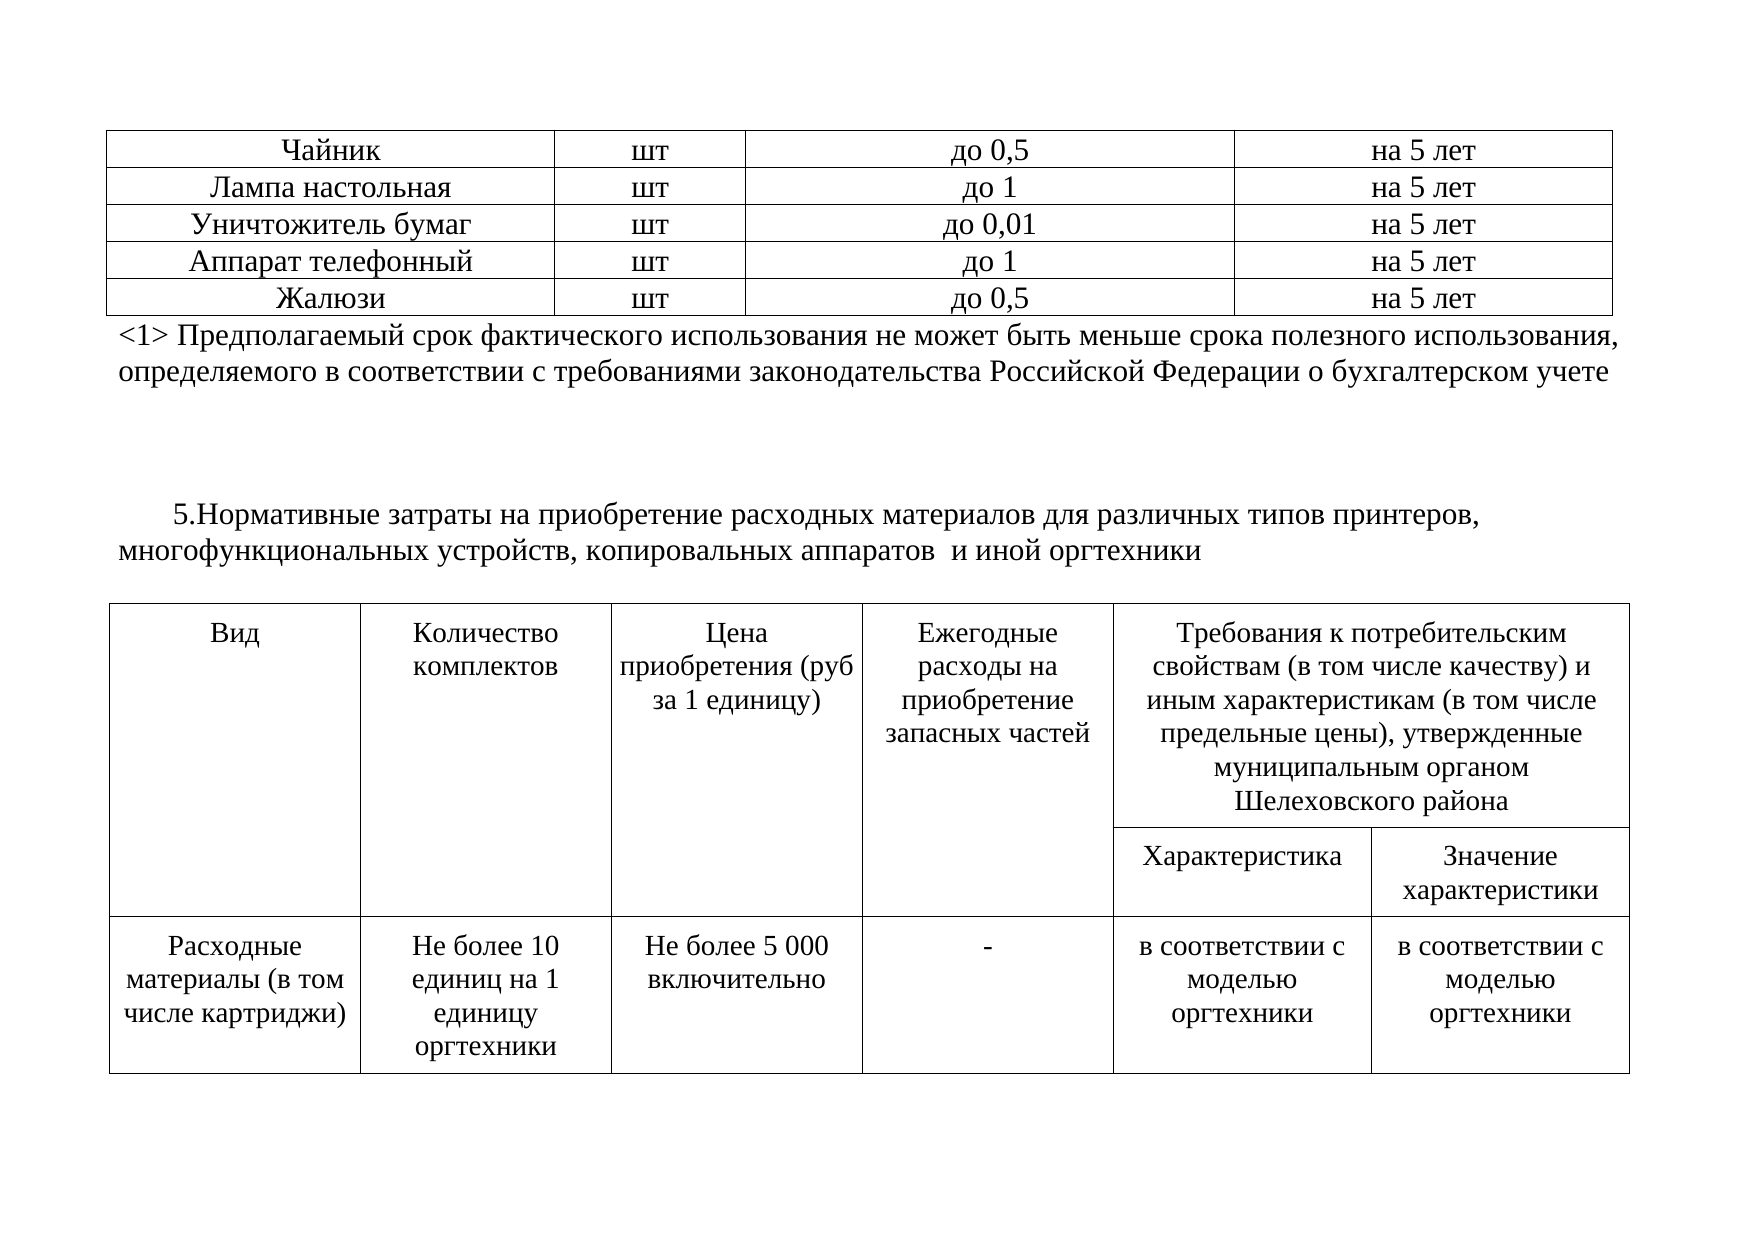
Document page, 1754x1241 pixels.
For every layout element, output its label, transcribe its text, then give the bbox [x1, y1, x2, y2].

table_header Количество комплектов [361, 604, 611, 916]
table_header Требования к потребительским свойствам (в том числе качеству) и иным характеристикам (в том числе предельные цены), утвержденные муниципальным органом Шелеховского района [1114, 604, 1629, 827]
table_cell Лампа настольная [107, 168, 554, 204]
table_cell - [863, 917, 1113, 1073]
table_cell на 5 лет [1235, 279, 1612, 315]
table_cell на 5 лет [1235, 242, 1612, 278]
table_cell в соответствии с моделью оргтехники [1114, 917, 1371, 1073]
table_cell на 5 лет [1235, 131, 1612, 167]
table_cell Чайник [107, 131, 554, 167]
text <1> Предполагаемый срок фактического использования не может быть меньше срока полезного использования, определяемого в соответствии с требованиями законодательства Российской Федерации о бухгалтерском учете [118, 316, 1621, 388]
table_cell до 1 [746, 168, 1234, 204]
table_cell на 5 лет [1235, 168, 1612, 204]
table_cell Не более 5 000 включительно [612, 917, 862, 1073]
table_cell Жалюзи [107, 279, 554, 315]
table_cell в соответствии с моделью оргтехники [1372, 917, 1629, 1073]
table_cell до 0,5 [746, 279, 1234, 315]
table_header Цена приобретения (руб за 1 единицу) [612, 604, 862, 916]
table_cell на 5 лет [1235, 205, 1612, 241]
table_cell Расходные материалы (в том числе картриджи) [110, 917, 360, 1073]
table_header Вид [110, 604, 360, 916]
table_cell шт [555, 131, 745, 167]
table_cell шт [555, 168, 745, 204]
table_cell шт [555, 242, 745, 278]
table_cell до 0,01 [746, 205, 1234, 241]
table_header Ежегодные расходы на приобретение запасных частей [863, 604, 1113, 916]
table_cell Уничтожитель бумаг [107, 205, 554, 241]
table_cell Характеристика [1114, 828, 1371, 916]
table_cell до 1 [746, 242, 1234, 278]
table_cell Значение характеристики [1372, 828, 1629, 916]
table_cell Не более 10 единиц на 1 единицу оргтехники [361, 917, 611, 1073]
table_cell до 0,5 [746, 131, 1234, 167]
table_cell Аппарат телефонный [107, 242, 554, 278]
table_cell шт [555, 279, 745, 315]
table_cell шт [555, 205, 745, 241]
text 5.Нормативные затраты на приобретение расходных материалов для различных типов принтеров, многофункциональных устройств, копировальных аппаратов и иной оргтехники [118, 496, 1621, 567]
